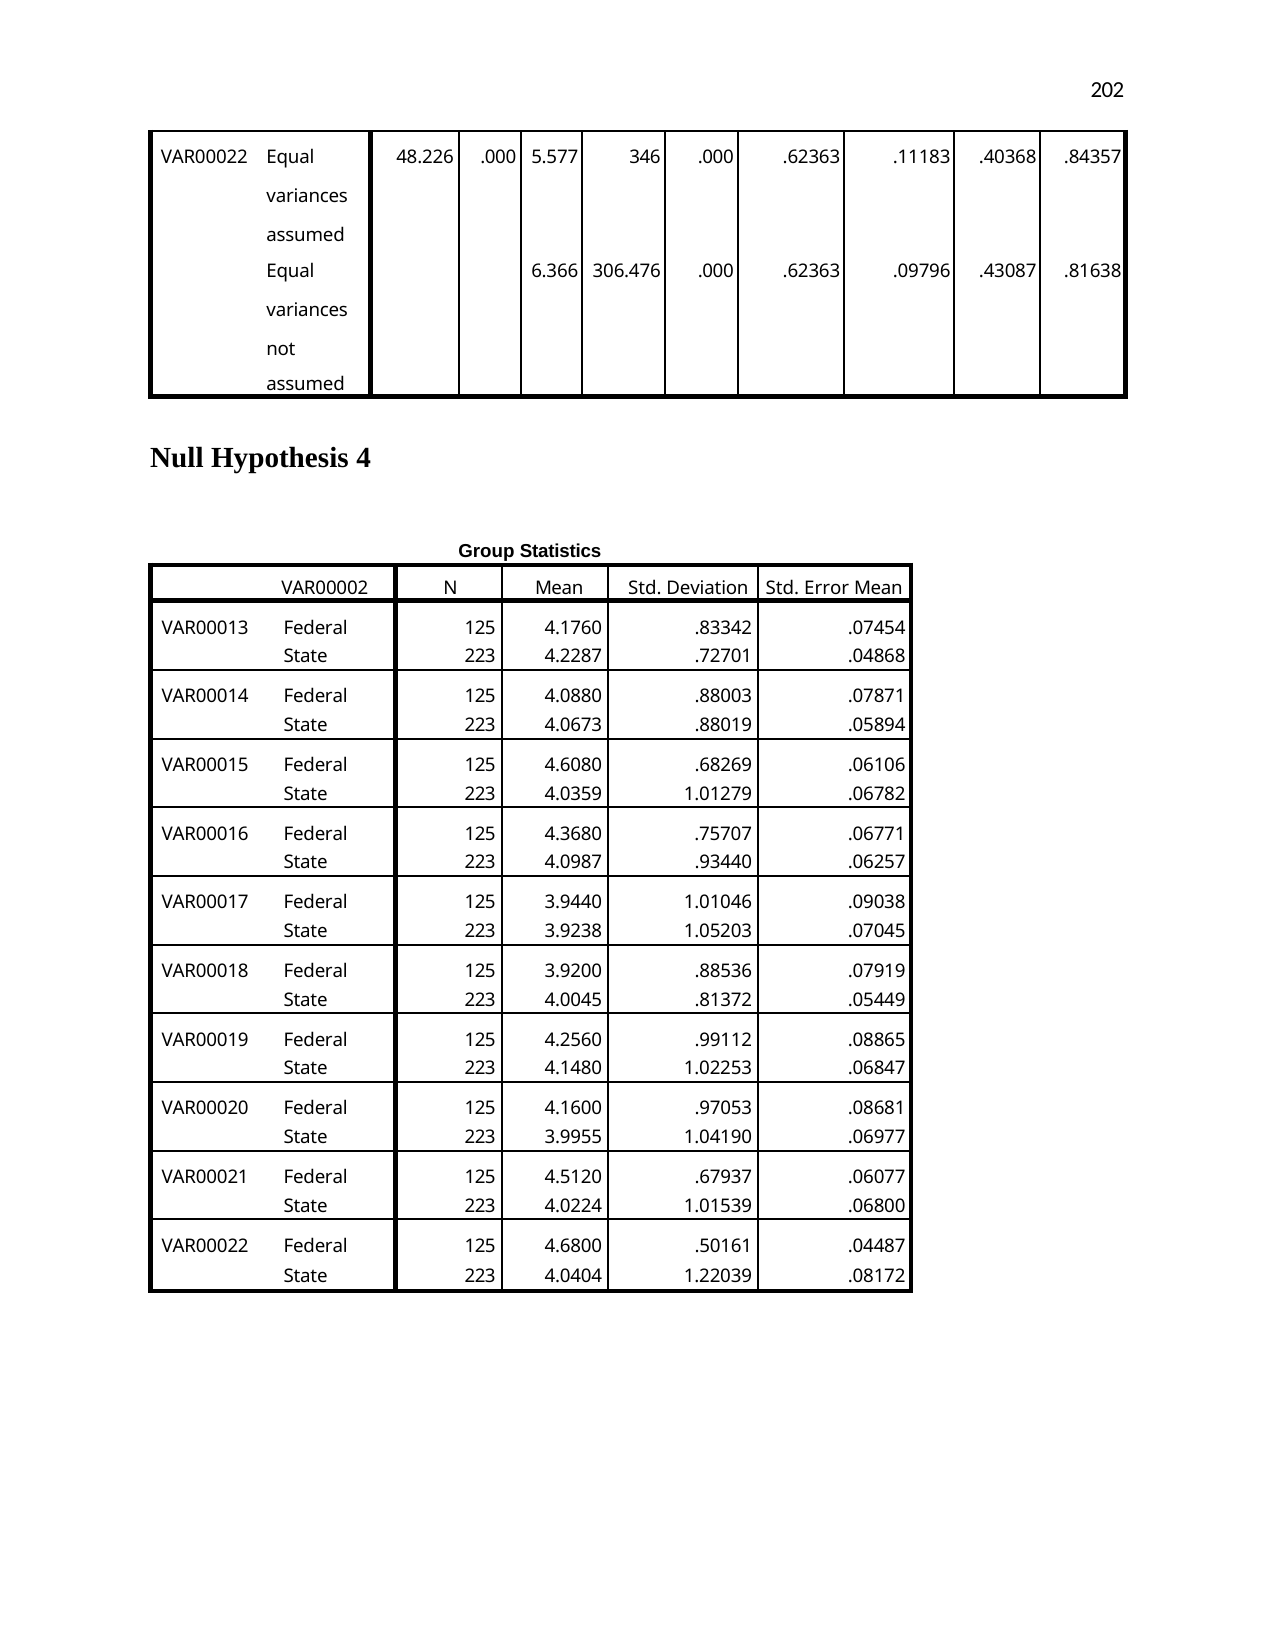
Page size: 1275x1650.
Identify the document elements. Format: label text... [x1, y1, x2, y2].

text Group Statistics [458, 540, 1258, 562]
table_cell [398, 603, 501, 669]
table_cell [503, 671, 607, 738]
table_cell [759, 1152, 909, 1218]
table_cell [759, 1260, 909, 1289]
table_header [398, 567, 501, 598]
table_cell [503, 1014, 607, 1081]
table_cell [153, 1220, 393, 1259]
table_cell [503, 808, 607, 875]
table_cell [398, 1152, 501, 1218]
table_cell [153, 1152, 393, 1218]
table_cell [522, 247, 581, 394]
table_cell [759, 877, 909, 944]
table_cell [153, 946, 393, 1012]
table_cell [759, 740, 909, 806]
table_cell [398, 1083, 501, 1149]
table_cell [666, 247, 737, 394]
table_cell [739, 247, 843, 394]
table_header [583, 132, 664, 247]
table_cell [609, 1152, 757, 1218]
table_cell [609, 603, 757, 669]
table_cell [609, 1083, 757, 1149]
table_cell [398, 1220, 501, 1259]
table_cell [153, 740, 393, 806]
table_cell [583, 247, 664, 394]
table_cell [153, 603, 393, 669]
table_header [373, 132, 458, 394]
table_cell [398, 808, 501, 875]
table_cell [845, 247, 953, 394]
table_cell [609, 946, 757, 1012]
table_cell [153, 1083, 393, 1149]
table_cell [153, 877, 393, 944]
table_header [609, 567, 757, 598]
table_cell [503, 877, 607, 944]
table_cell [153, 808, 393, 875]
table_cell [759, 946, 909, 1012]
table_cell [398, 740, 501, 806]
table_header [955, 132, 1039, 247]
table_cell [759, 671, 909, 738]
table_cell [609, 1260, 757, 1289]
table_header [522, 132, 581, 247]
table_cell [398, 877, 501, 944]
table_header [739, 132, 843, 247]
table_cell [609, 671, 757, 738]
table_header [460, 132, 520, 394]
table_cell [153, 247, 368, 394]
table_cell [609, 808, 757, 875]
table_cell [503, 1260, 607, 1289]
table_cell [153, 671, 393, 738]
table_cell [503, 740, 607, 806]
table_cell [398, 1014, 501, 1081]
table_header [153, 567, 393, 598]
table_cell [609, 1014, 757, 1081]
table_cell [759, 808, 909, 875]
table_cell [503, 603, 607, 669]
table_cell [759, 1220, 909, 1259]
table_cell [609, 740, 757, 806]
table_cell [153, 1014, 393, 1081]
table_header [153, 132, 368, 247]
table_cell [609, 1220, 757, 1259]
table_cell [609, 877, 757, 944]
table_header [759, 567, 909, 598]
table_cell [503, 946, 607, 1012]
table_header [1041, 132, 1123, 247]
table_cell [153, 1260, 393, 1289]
subtitle Null Hypothesis 4 [150, 441, 1258, 474]
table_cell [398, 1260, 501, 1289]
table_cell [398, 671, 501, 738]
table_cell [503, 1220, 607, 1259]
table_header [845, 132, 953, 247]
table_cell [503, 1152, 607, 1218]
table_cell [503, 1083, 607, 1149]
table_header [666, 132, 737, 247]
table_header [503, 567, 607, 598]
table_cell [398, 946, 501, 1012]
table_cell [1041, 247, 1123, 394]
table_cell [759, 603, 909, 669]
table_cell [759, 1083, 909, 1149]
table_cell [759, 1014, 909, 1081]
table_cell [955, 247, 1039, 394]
